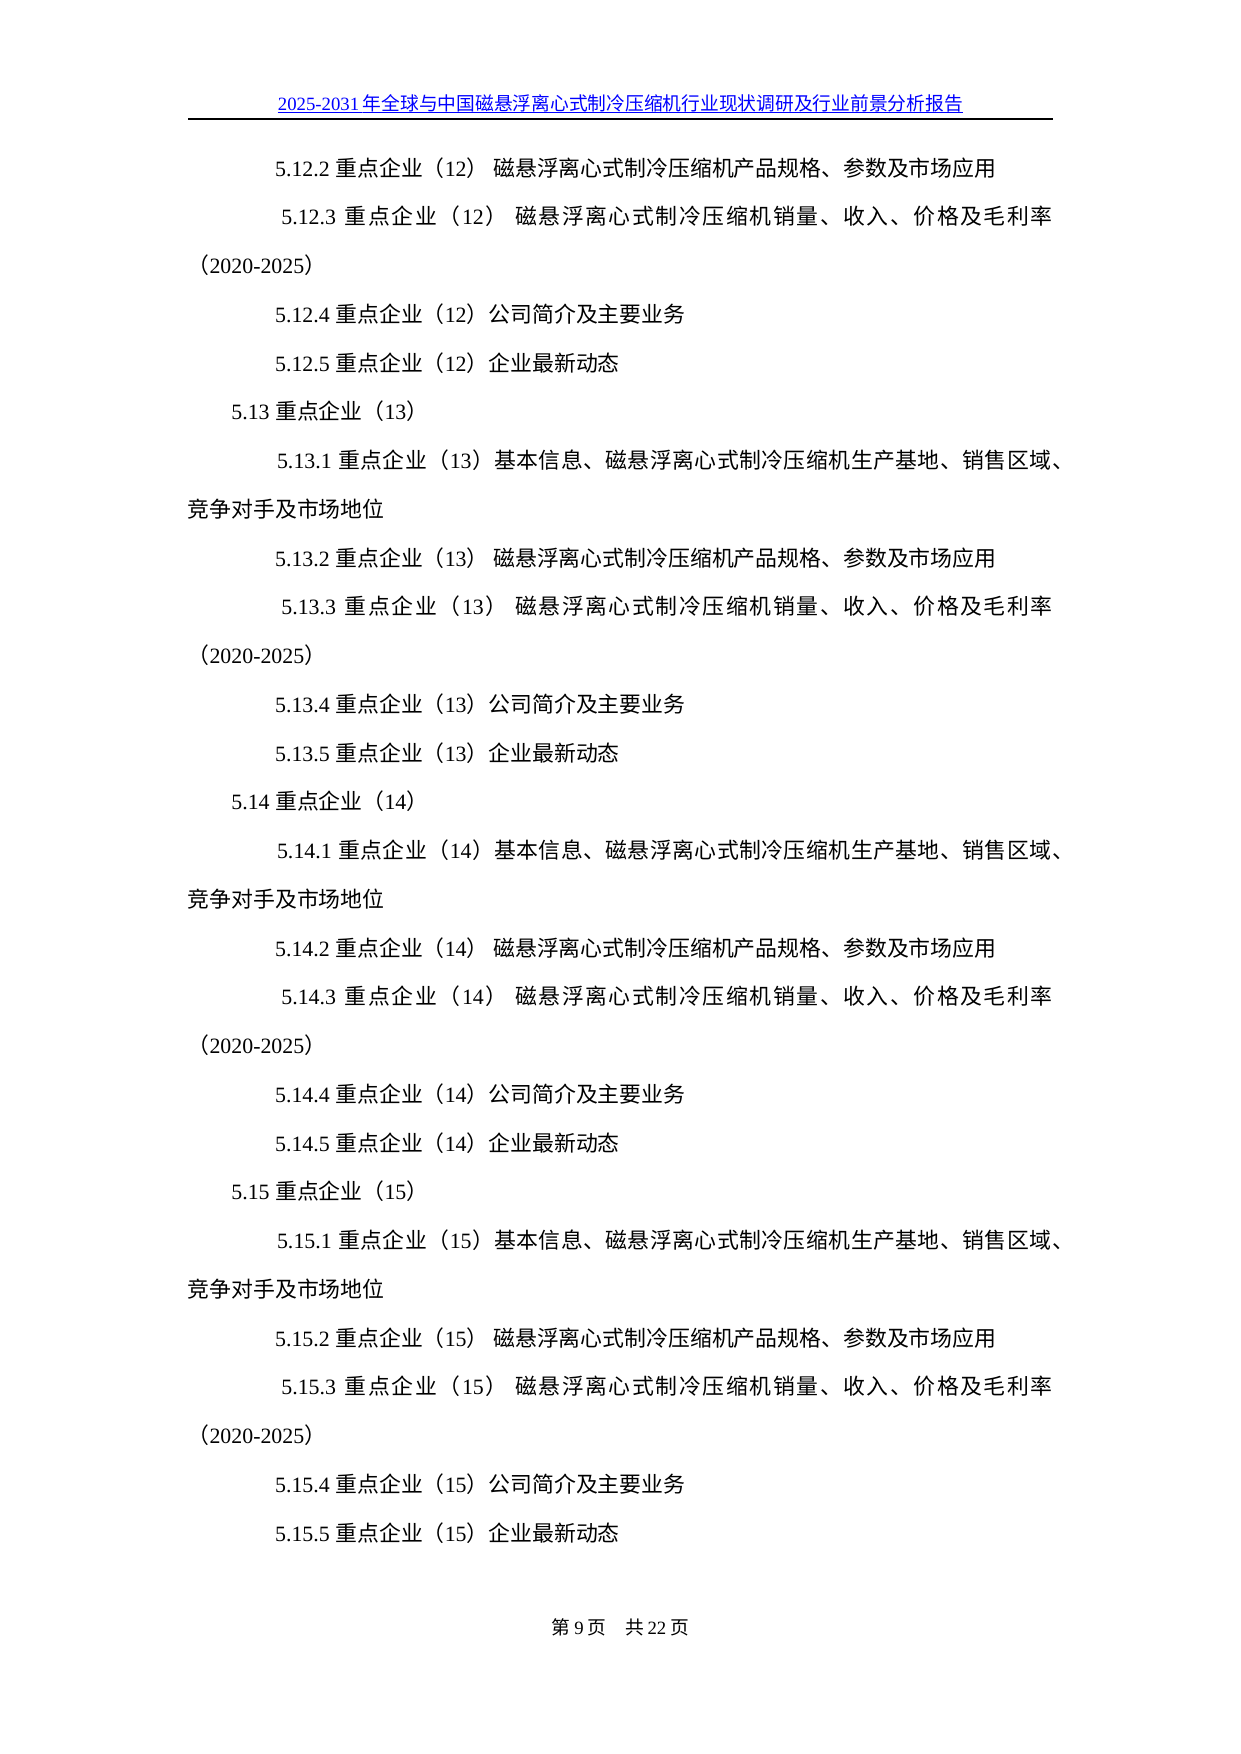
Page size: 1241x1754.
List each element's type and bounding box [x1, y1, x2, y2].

text [187, 150, 1053, 1548]
